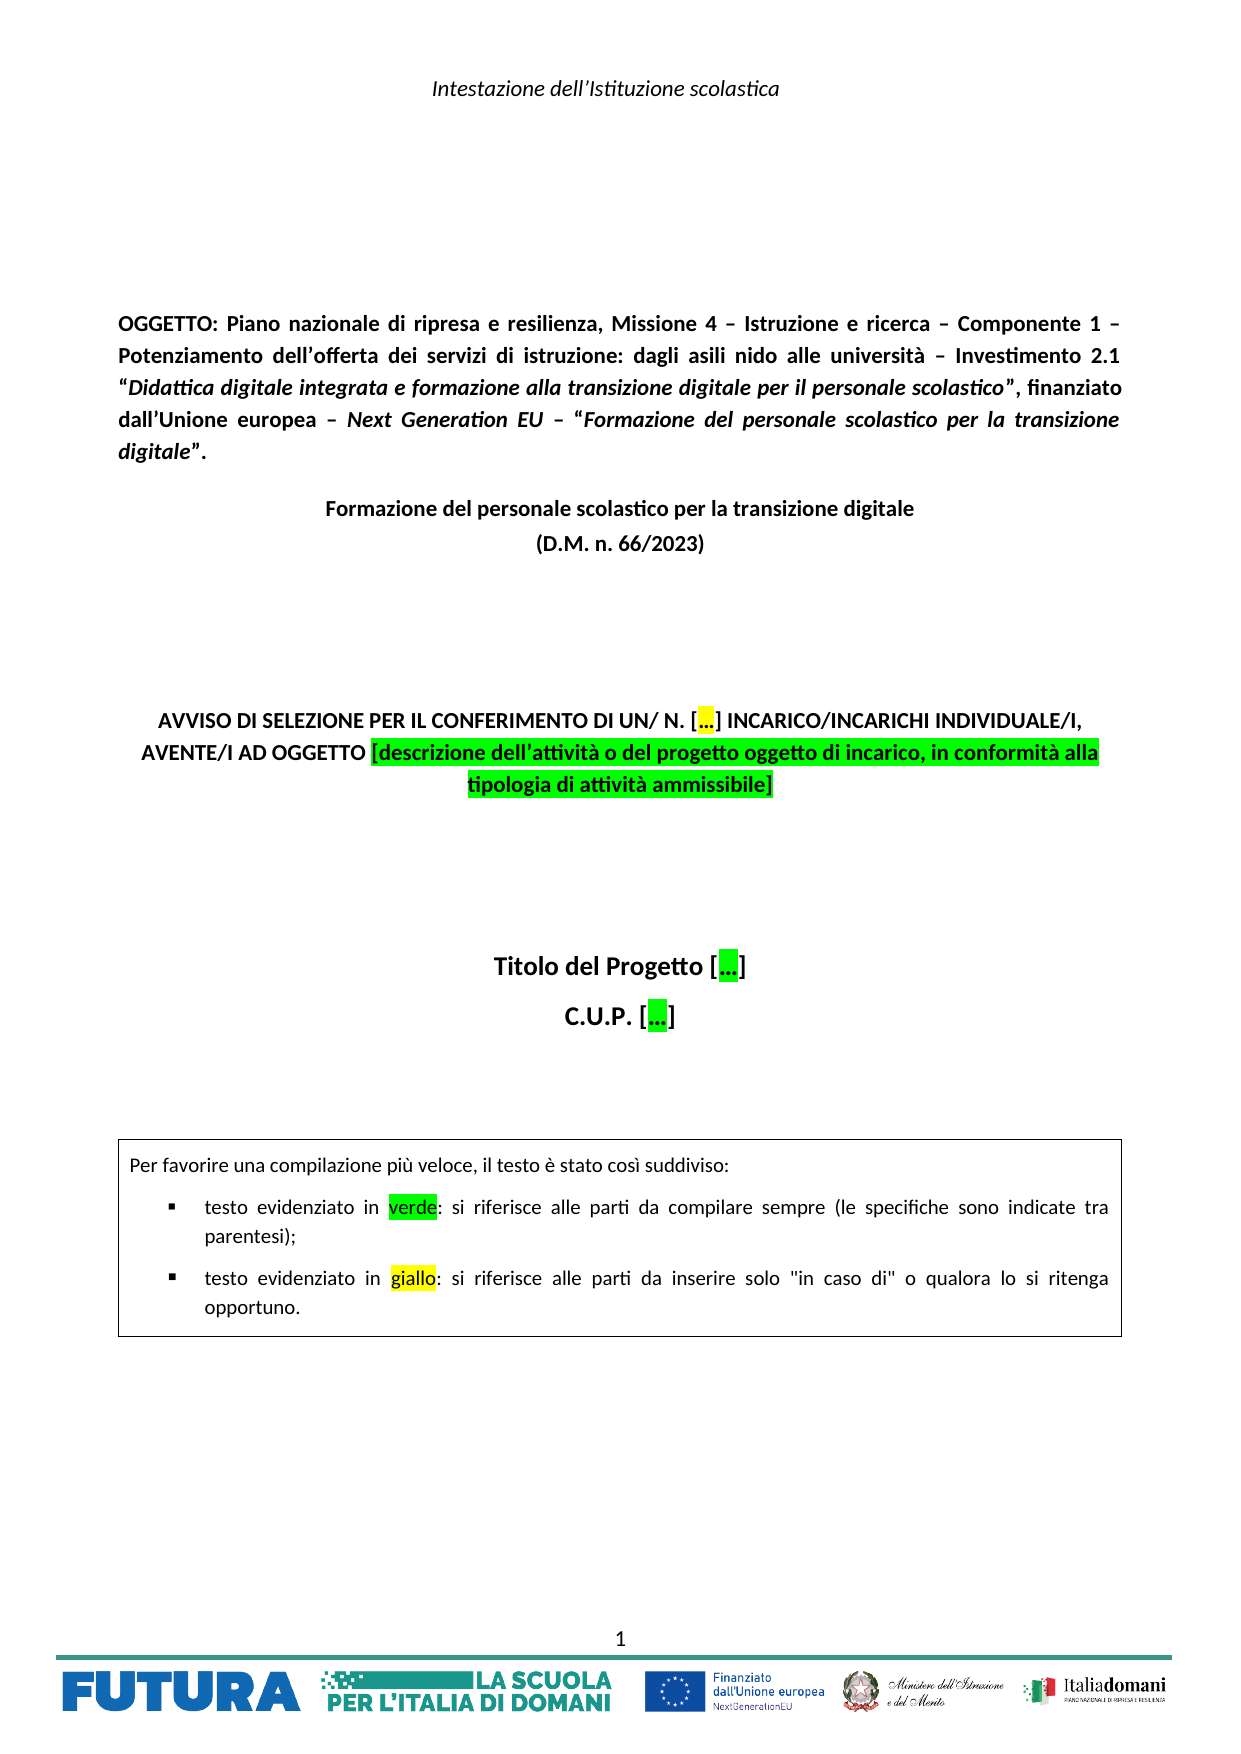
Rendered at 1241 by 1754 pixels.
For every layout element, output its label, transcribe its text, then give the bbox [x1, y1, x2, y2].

text (D.M. n. 66/2023) [118, 529, 1122, 557]
text C.U.P. […] [667, 999, 1122, 1032]
table_header Per favorire una compilazione più veloce, il testo è stato così suddiviso: testo evidenziato in verde: si riferisce alle parti da compilare sempre (le specifiche sono indicate tra parentesi); testo evidenziato in giallo: si riferisce alle parti da inserire solo "in caso di" o qualora lo si ritenga opportuno. [119, 1140, 1121, 1336]
text Titolo del Progetto […] [118, 949, 719, 982]
text Titolo del Progetto […] [738, 949, 1122, 982]
picture [60, 1668, 1168, 1715]
text AVVISO DI SELEZIONE PER IL CONFERIMENTO DI UN/ N. […] INCARICO/INCARICHI INDIVIDUALE/I, AVENTE/I AD OGGETTO [descrizione dell’attività o del progetto oggetto di incarico, in conformità alla tipologia di attività ammissibile] [118, 706, 1122, 798]
text C.U.P. […] [118, 999, 648, 1032]
text Formazione del personale scolastico per la transizione digitale [118, 494, 1122, 523]
text OGGETTO: Piano nazionale di ripresa e resilienza, Missione 4 – Istruzione e ricerca – Componente 1 – Potenziamento dell’offerta dei servizi di istruzione: dagli asili nido alle università – Investimento 2.1 “Didattica digitale integrata e formazione alla transizione digitale per il personale scolastico”, finanziato dall’Unione europea – Next Generation EU – “Formazione del personale scolastico per la transizione digitale”. [118, 309, 1122, 465]
